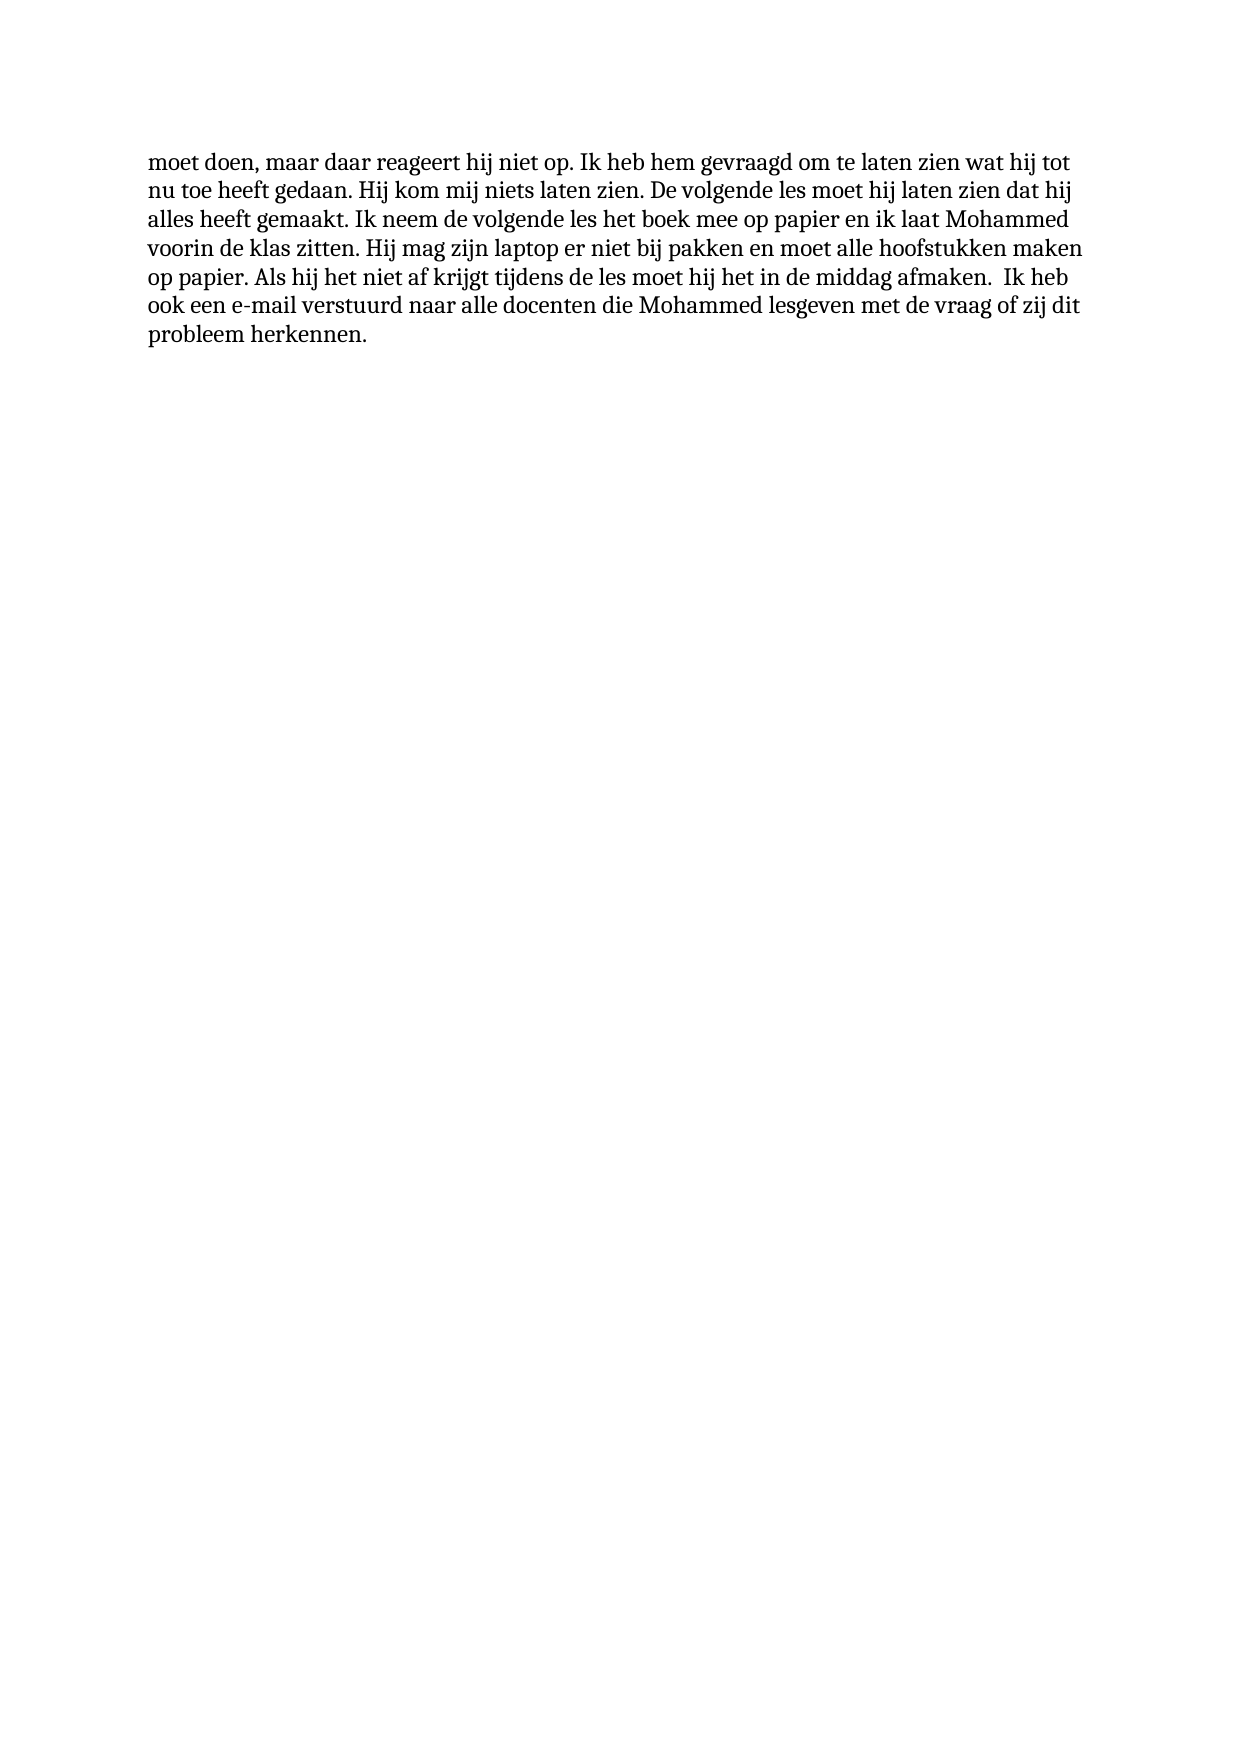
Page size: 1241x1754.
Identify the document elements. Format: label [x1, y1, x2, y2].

text [148, 148, 1093, 349]
